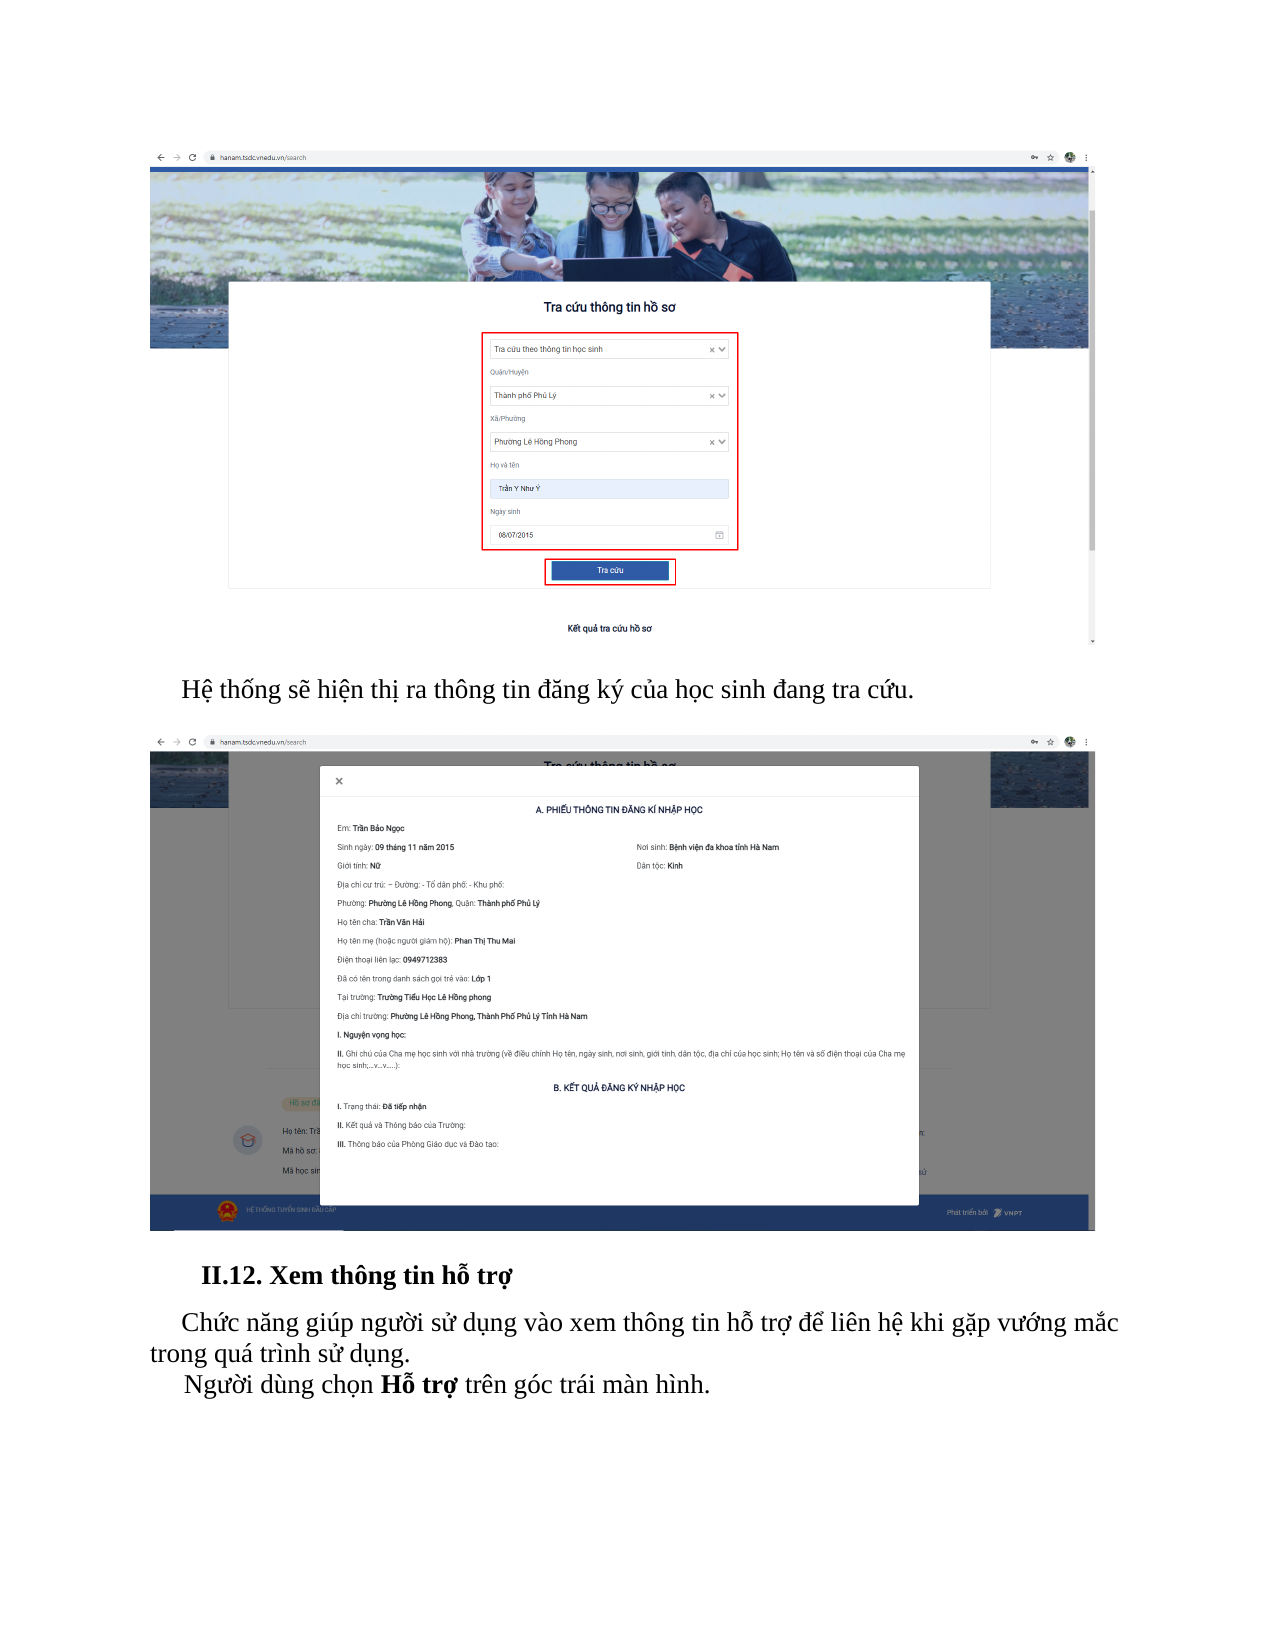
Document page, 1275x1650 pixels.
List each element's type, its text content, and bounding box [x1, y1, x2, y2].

picture [150, 150, 1096, 645]
text Chức năng giúp người sử dụng vào xem thông tin hỗ trợ để liên hệ khi gặp vướng mắc trong quá trình sử dụng. [150, 1306, 1125, 1368]
text Hệ thống sẽ hiện thị ra thông tin đăng ký của học sinh đang tra cứu. [150, 673, 1125, 704]
text Người dùng chọn Hỗ trợ trên góc trái màn hình. [150, 1368, 1125, 1399]
subtitle II.12. Xem thông tin hỗ trợ [201, 1259, 1125, 1290]
picture [150, 733, 1096, 1231]
